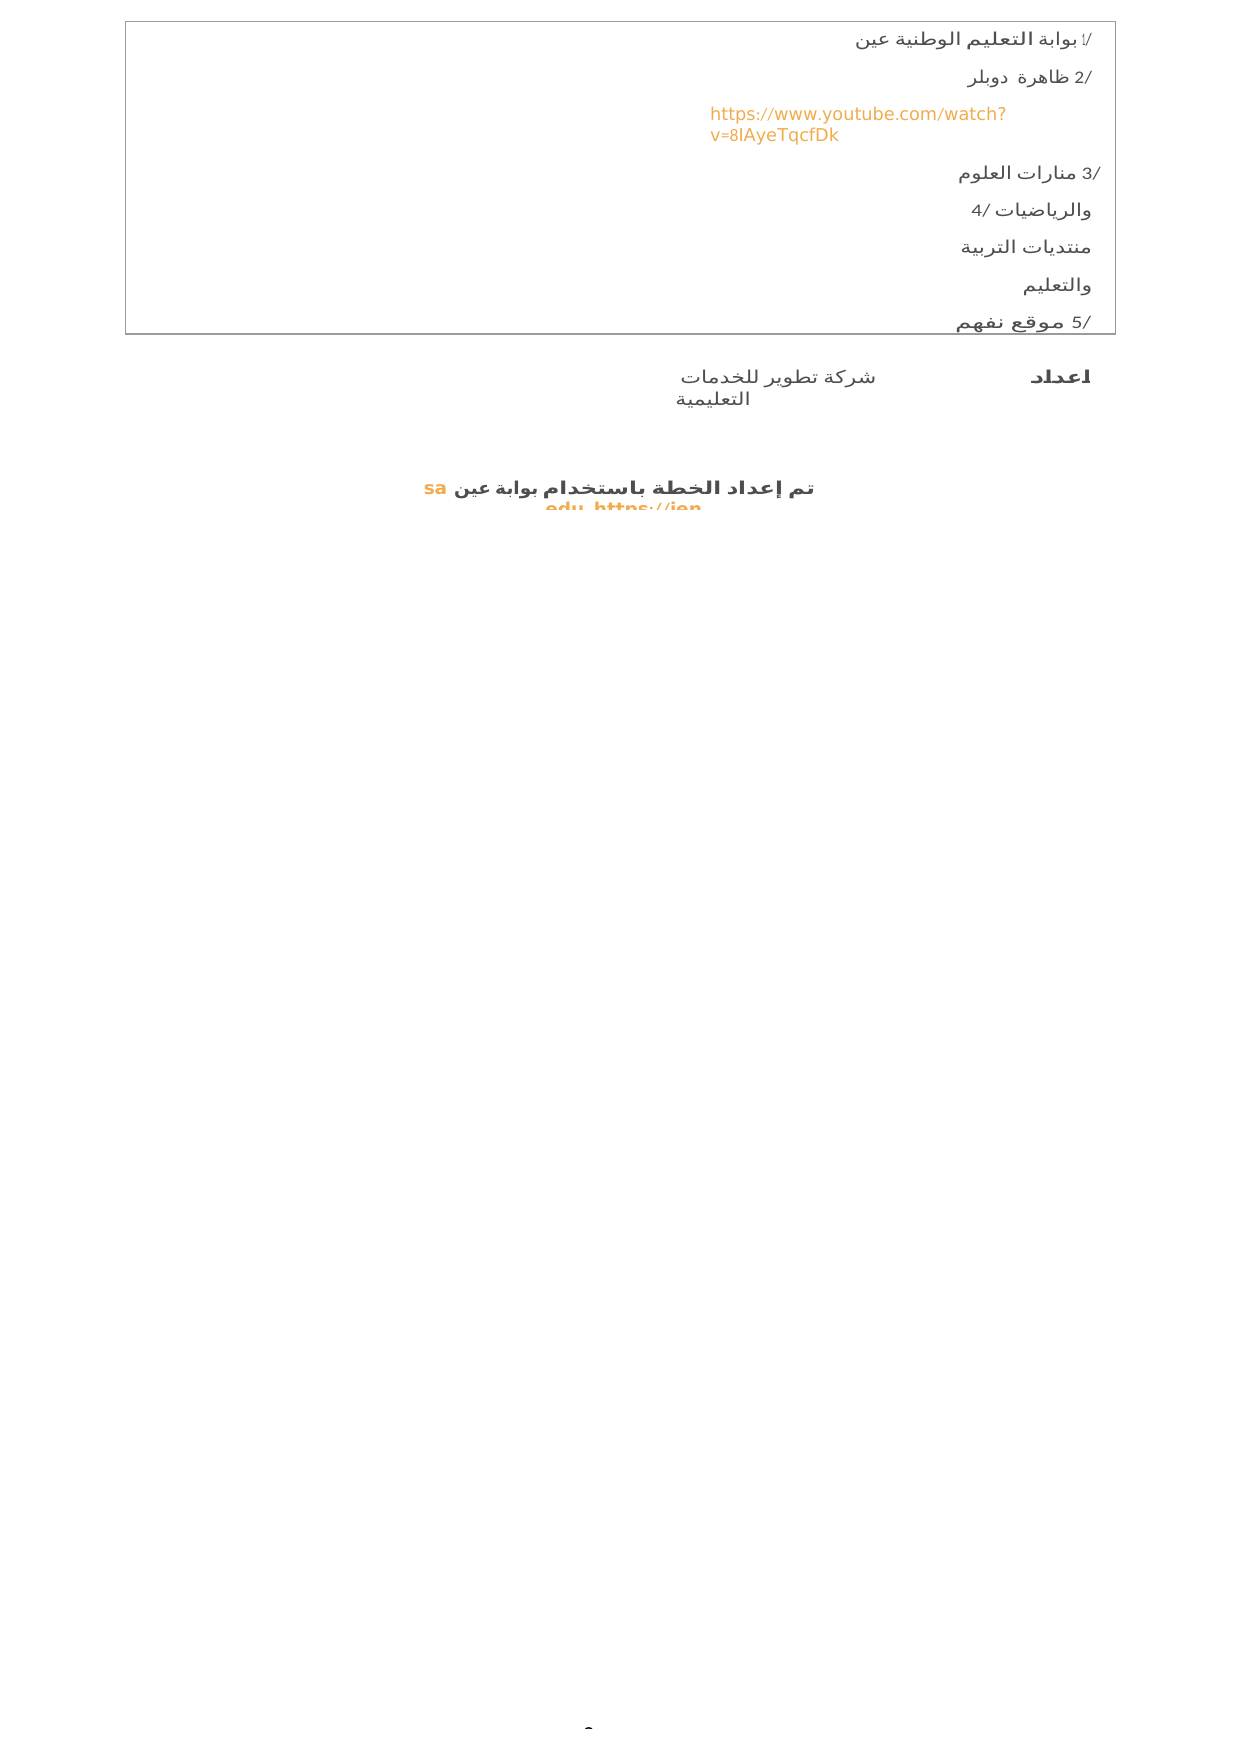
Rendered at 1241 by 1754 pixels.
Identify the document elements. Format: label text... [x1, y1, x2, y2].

text اﻋﺪاد ﺷﺮﻛﺔ ﺗﻄﻮﻳﺮ ﻟﻠﺨﺪﻣﺎت اﻟﺘﻌﻠﻴﻤﻴﺔ [675, 366, 1130, 409]
table_header /1 ﺑﻮاﺑﺔ اﻟﺘﻌﻠﻴﻢ اﻟﻮﻃﻨﻴﺔ ﻋﻴﻦ /2 ﻇﺎﻫﺮة دوﺑﻠﺮ https://www.youtube.com/watch?v=8IAyeTqcfDk /3 ﻣﻨﺎرات اﻟﻌﻠﻮم واﻟﺮﻳﺎﺿﻴﺎت /4 ﻣﻨﺘﺪﻳﺎت اﻟﺘﺮﺑﻴﺔ واﻟﺘﻌﻠﻴﻢ /5 ﻣﻮﻗﻊ ﻧﻔﻬﻢ [126, 22, 1115, 333]
